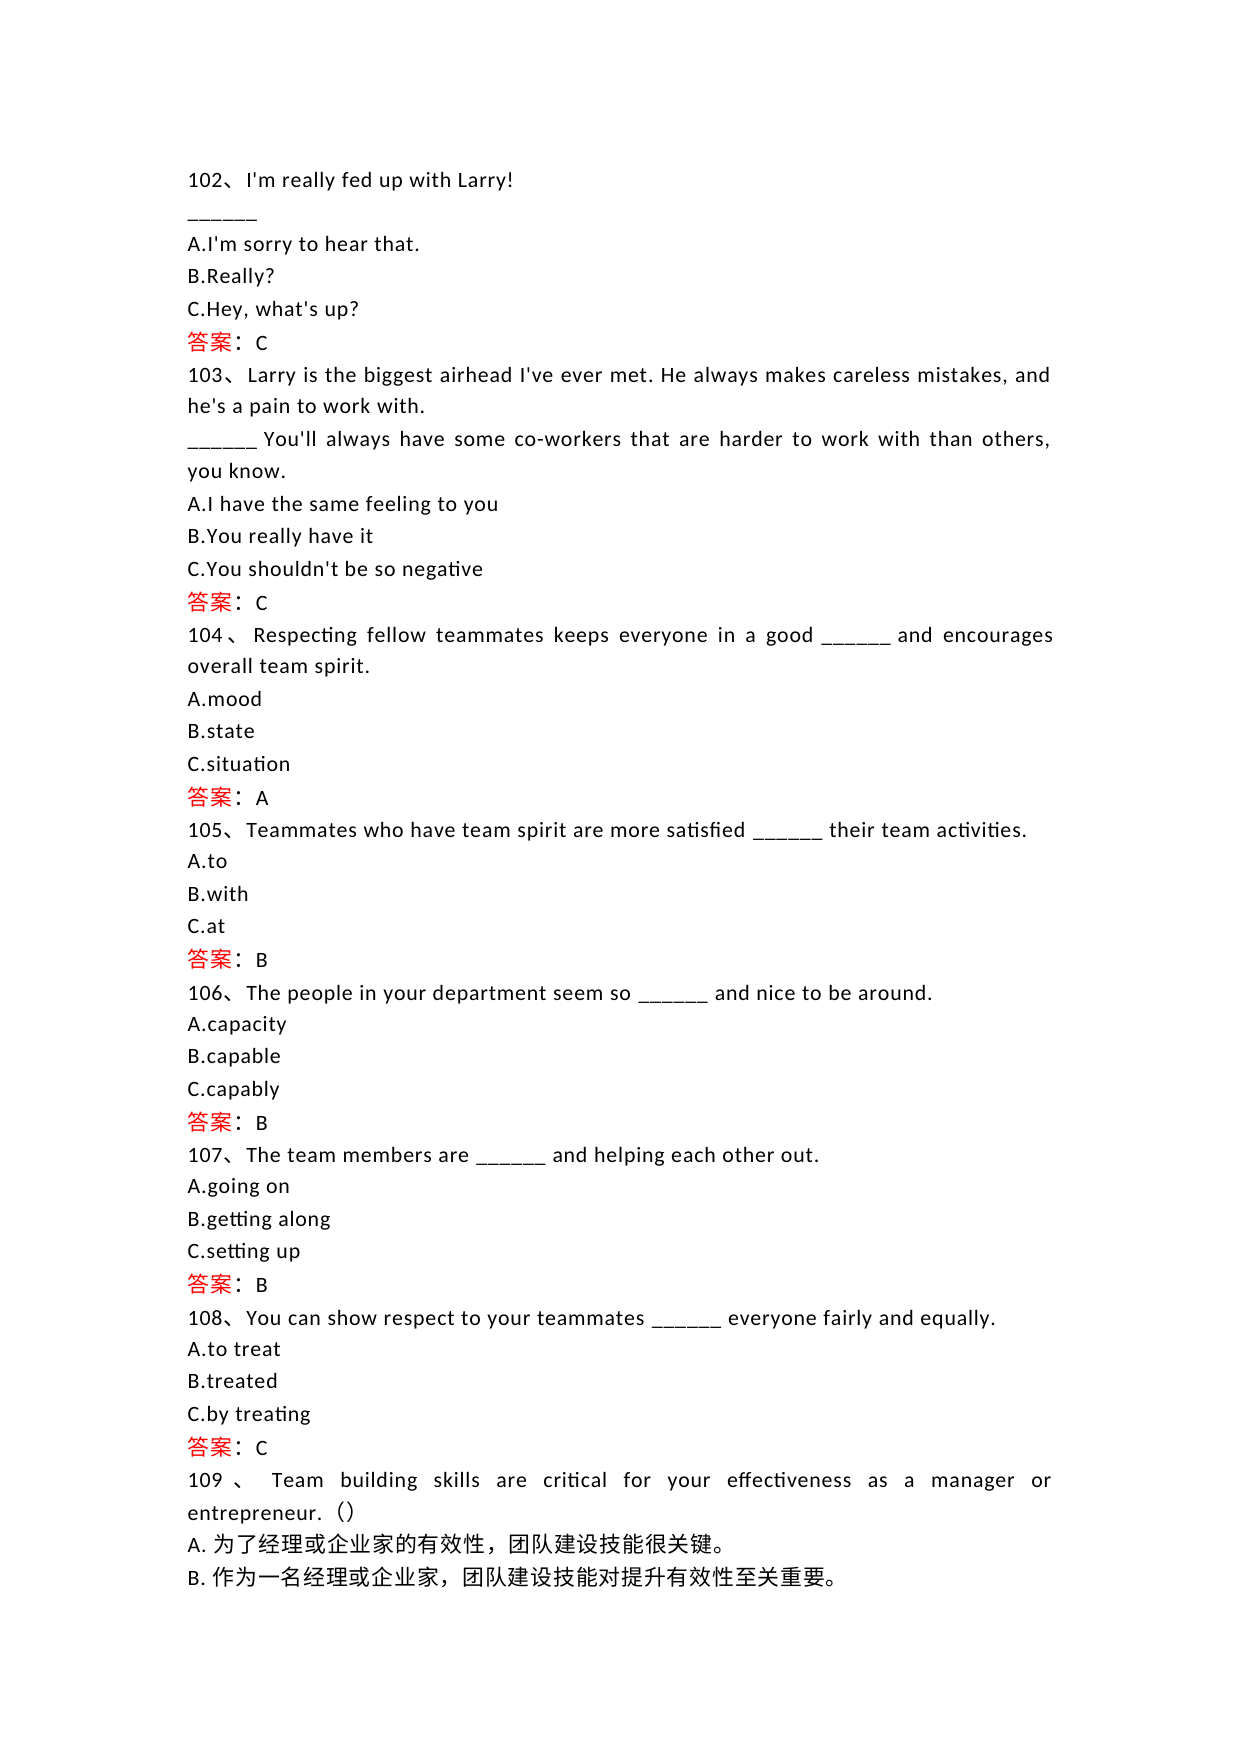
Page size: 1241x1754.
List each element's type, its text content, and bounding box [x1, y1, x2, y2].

text 答案：C [187, 324, 1053, 357]
text C.at [187, 909, 1053, 942]
text B.getting along [187, 1202, 1053, 1234]
text A.capacity [187, 1007, 1053, 1039]
text 答案：B [187, 942, 1053, 974]
text 答案：C [187, 1429, 1053, 1462]
text 105、Teammates who have team spirit are more satisfied ______ their team activities. [187, 812, 1053, 844]
text A.to treat [187, 1332, 1053, 1364]
text B.treated [187, 1364, 1053, 1397]
text 107、The team members are ______ and helping each other out. [187, 1137, 1053, 1169]
text 109、 Team building skills are critical for your effectiveness as a manager or entrepreneur.（） [187, 1462, 1053, 1527]
text 108、You can show respect to your teammates ______ everyone fairly and equally. [187, 1299, 1053, 1332]
text C.by treating [187, 1397, 1053, 1429]
text C.Hey, what's up? [187, 292, 1053, 324]
text B.state [187, 714, 1053, 747]
text A. 为了经理或企业家的有效性，团队建设技能很关键。 [187, 1527, 1053, 1559]
text C.situation [187, 747, 1053, 779]
text B. 作为一名经理或企业家，团队建设技能对提升有效性至关重要。 [187, 1559, 1053, 1592]
text 104、Respecting fellow teammates keeps everyone in a good ______ and encourages overall team spirit. [187, 617, 1053, 682]
text A.to [187, 844, 1053, 877]
text B.with [187, 877, 1053, 909]
text A.going on [187, 1169, 1053, 1202]
text B.You really have it [187, 519, 1053, 552]
text 答案：C [187, 584, 1053, 617]
text B.Really? [187, 259, 1053, 292]
text A.I have the same feeling to you [187, 487, 1053, 519]
text C.You shouldn't be so negative [187, 552, 1053, 584]
text 102、I'm really fed up with Larry! [187, 162, 1053, 194]
text ______ [187, 194, 1053, 227]
text A.I'm sorry to hear that. [187, 227, 1053, 259]
text B.capable [187, 1039, 1053, 1072]
text C.capably [187, 1072, 1053, 1104]
text C.setting up [187, 1234, 1053, 1267]
text 答案：B [187, 1267, 1053, 1299]
text 答案：A [187, 779, 1053, 812]
text 106、The people in your department seem so ______ and nice to be around. [187, 974, 1053, 1007]
text A.mood [187, 682, 1053, 714]
text ______ You'll always have some co-workers that are harder to work with than others, you know. [187, 422, 1053, 487]
text 答案：B [187, 1104, 1053, 1137]
text 103、Larry is the biggest airhead I've ever met. He always makes careless mistakes, and he's a pain to work with. [187, 357, 1053, 422]
